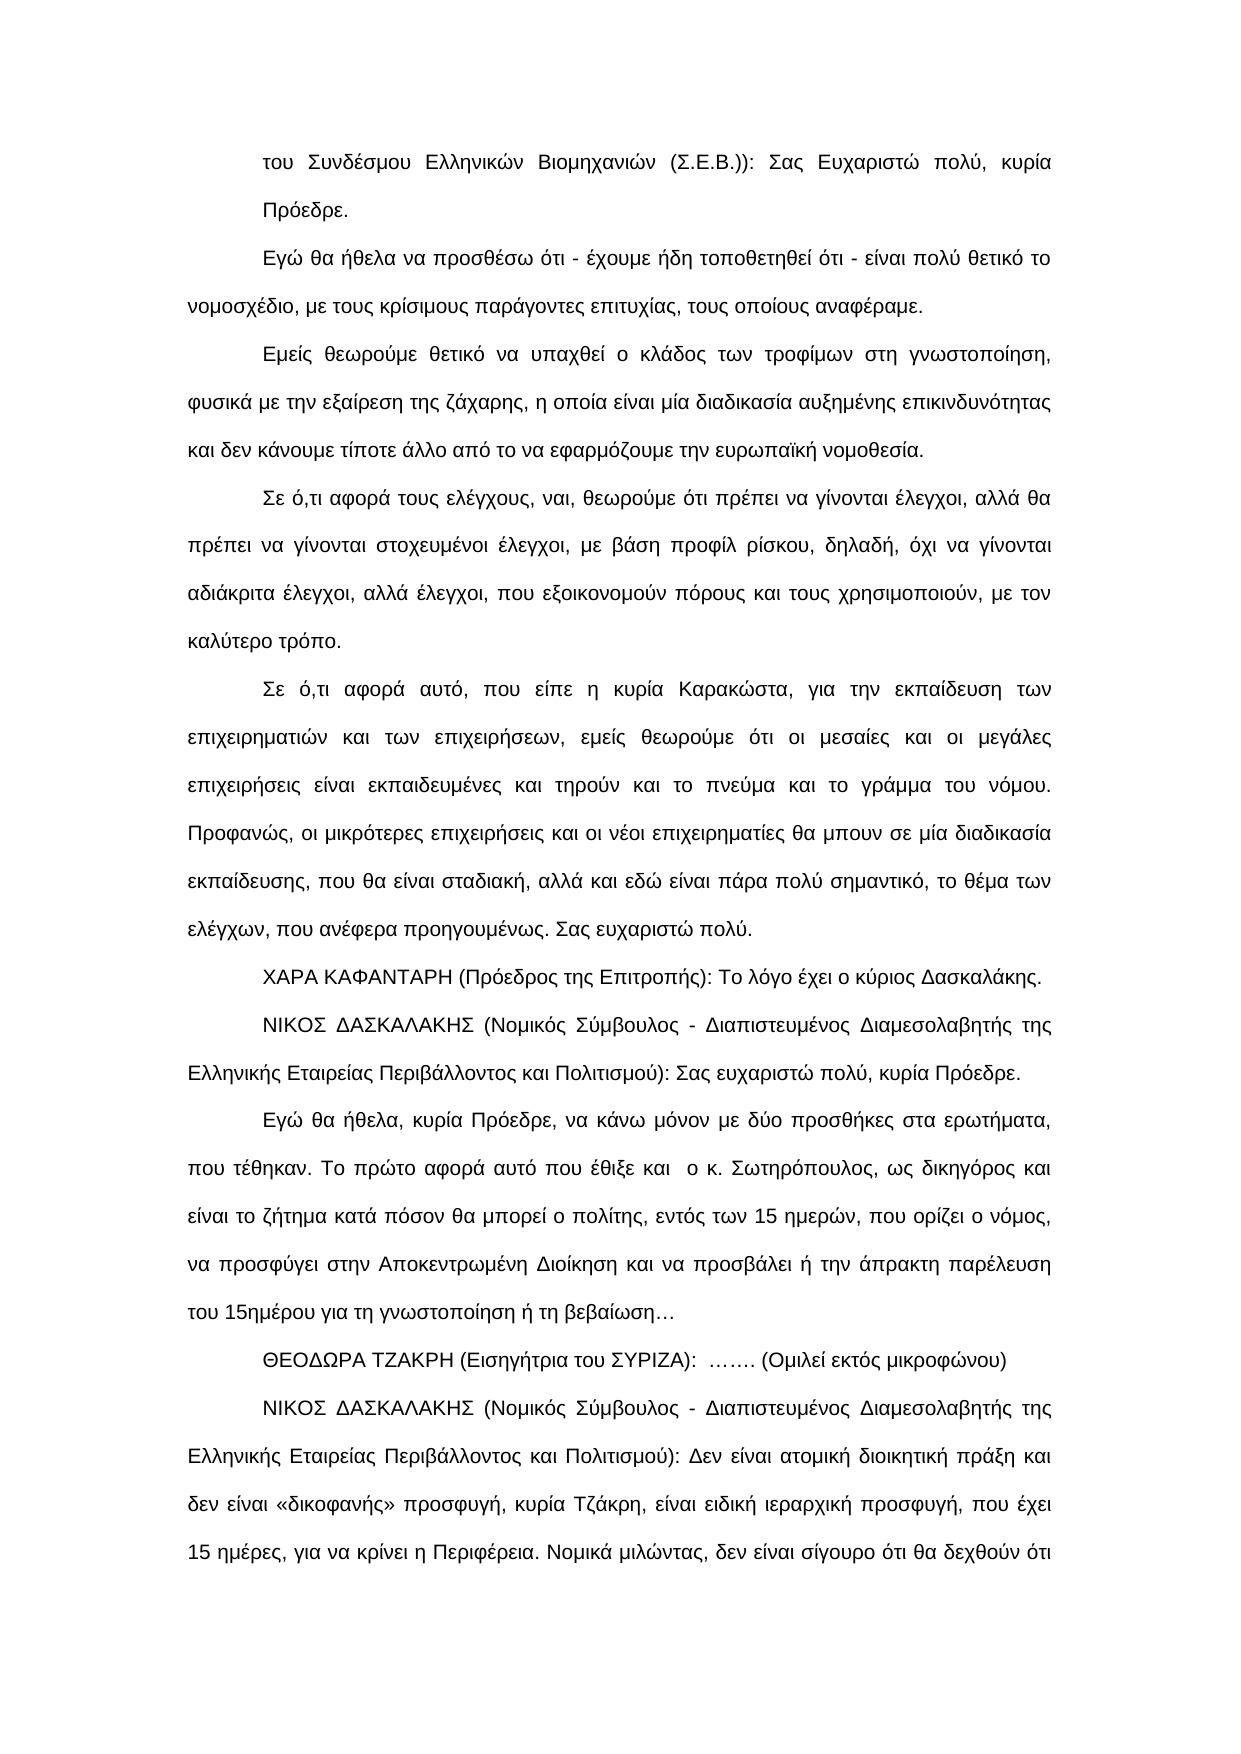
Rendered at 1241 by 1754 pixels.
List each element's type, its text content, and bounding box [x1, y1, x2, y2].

text ΧΑΡΑ ΚΑΦΑΝΤΑΡΗ (Πρόεδρος της Επιτροπής): Το λόγο έχει ο κύριος Δασκαλάκης. [187, 964, 1053, 988]
text Σε ό,τι αφορά αυτό, που είπε η κυρία Καρακώστα, για την εκπαίδευση των επιχειρηματιών και των επιχειρήσεων, εμείς θεωρούμε ότι οι μεσαίες και οι μεγάλες επιχειρήσεις είναι εκπαιδευμένες και τηρούν και το πνεύμα και το γράμμα του νόμου. Προφανώς, οι μικρότερες επιχειρήσεις και οι νέοι επιχειρηματίες θα μπουν σε μία διαδικασία εκπαίδευσης, που θα είναι σταδιακή, αλλά και εδώ είναι πάρα πολύ σημαντικό, το θέμα των ελέγχων, που ανέφερα προηγουμένως. Σας ευχαριστώ πολύ. [187, 677, 1053, 941]
text ΘΕΟΔΩΡΑ ΤΖΑΚΡΗ (Εισηγήτρια του ΣΥΡΙΖΑ): ……. (Ομιλεί εκτός μικροφώνου) [187, 1348, 1053, 1372]
text ΝΙΚΟΣ ΔΑΣΚΑΛΑΚΗΣ (Νομικός Σύμβουλος - Διαπιστευμένος Διαμεσολαβητής της Ελληνικής Εταιρείας Περιβάλλοντος και Πολιτισμού): Σας ευχαριστώ πολύ, κυρία Πρόεδρε. [187, 1012, 1053, 1084]
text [262, 150, 1053, 222]
text Εγώ θα ήθελα να προσθέσω ότι - έχουμε ήδη τοποθετηθεί ότι - είναι πολύ θετικό το νομοσχέδιο, με τους κρίσιμους παράγοντες επιτυχίας, τους οποίους αναφέραμε. [187, 246, 1053, 318]
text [187, 1396, 1053, 1563]
text Σε ό,τι αφορά τους ελέγχους, ναι, θεωρούμε ότι πρέπει να γίνονται έλεγχοι, αλλά θα πρέπει να γίνονται στοχευμένοι έλεγχοι, με βάση προφίλ ρίσκου, δηλαδή, όχι να γίνονται αδιάκριτα έλεγχοι, αλλά έλεγχοι, που εξοικονομούν πόρους και τους χρησιμοποιούν, με τον καλύτερο τρόπο. [187, 485, 1053, 653]
text Εμείς θεωρούμε θετικό να υπαχθεί ο κλάδος των τροφίμων στη γνωστοποίηση, φυσικά με την εξαίρεση της ζάχαρης, η οποία είναι μία διαδικασία αυξημένης επικινδυνότητας και δεν κάνουμε τίποτε άλλο από το να εφαρμόζουμε την ευρωπαϊκή νομοθεσία. [187, 342, 1053, 461]
text Εγώ θα ήθελα, κυρία Πρόεδρε, να κάνω μόνον με δύο προσθήκες στα ερωτήματα, που τέθηκαν. Το πρώτο αφορά αυτό που έθιξε και ο κ. Σωτηρόπουλος, ως δικηγόρος και είναι το ζήτημα κατά πόσον θα μπορεί ο πολίτης, εντός των 15 ημερών, που ορίζει ο νόμος, να προσφύγει στην Αποκεντρωμένη Διοίκηση και να προσβάλει ή την άπρακτη παρέλευση του 15ημέρου για τη γνωστοποίηση ή τη βεβαίωση… [187, 1108, 1053, 1324]
